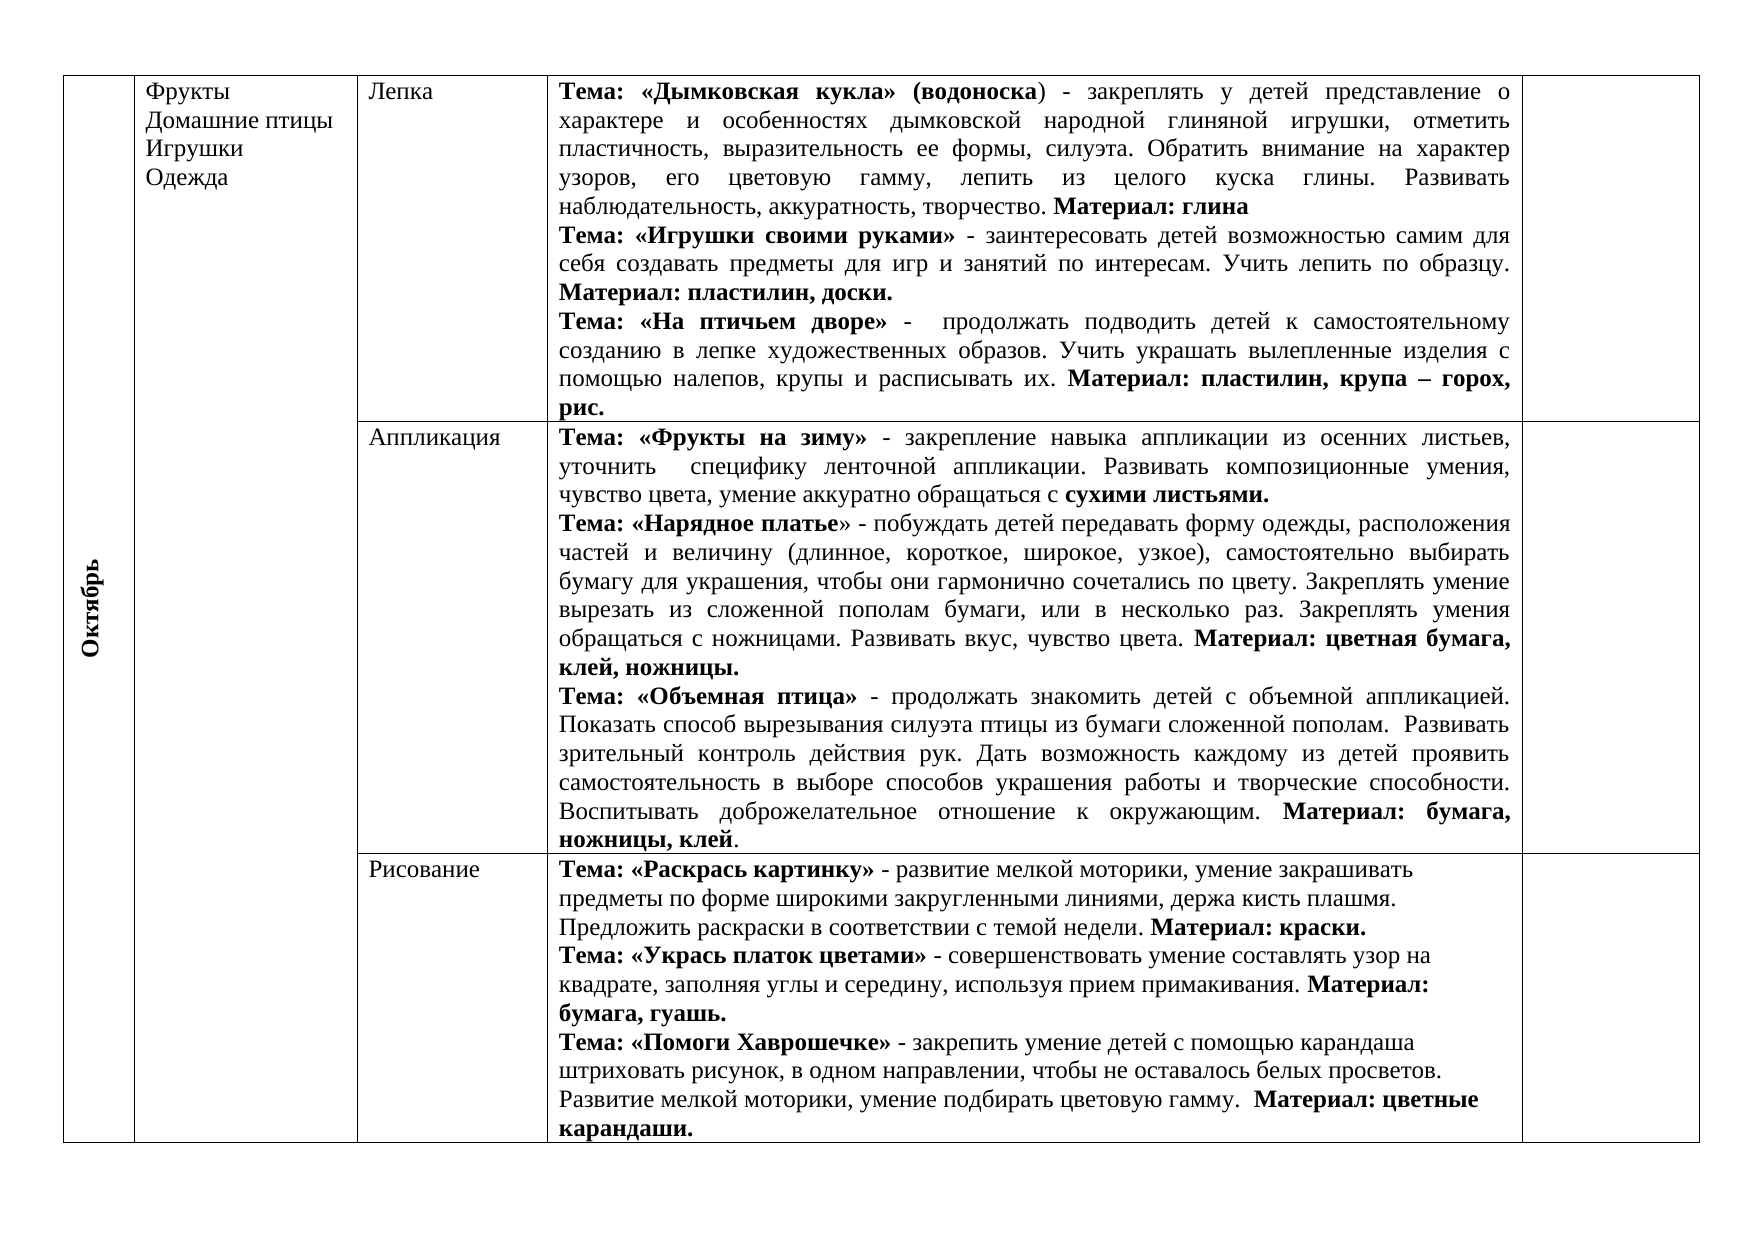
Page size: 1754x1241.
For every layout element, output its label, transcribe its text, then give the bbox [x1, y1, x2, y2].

table_cell Аппликация [358, 422, 547, 853]
table_cell [1523, 422, 1699, 853]
table_cell Лепка [358, 76, 547, 421]
table_cell Тема: «Фрукты на зиму» - закрепление навыка аппликации из осенних листьев, уточнить специфику ленточной аппликации. Развивать композиционные умения, чувство цвета, умение аккуратно обращаться с сухими листьями. Тема: «Нарядное платье» - побуждать детей передавать форму одежды, расположения частей и величину (длинное, короткое, широкое, узкое), самостоятельно выбирать бумагу для украшения, чтобы они гармонично сочетались по цвету. Закреплять умение вырезать из сложенной пополам бумаги, или в несколько раз. Закреплять умения обращаться с ножницами. Развивать вкус, чувство цвета. Материал: цветная бумага, клей, ножницы. Тема: «Объемная птица» - продолжать знакомить детей с объемной аппликацией. Показать способ вырезывания силуэта птицы из бумаги сложенной пополам. Развивать зрительный контроль действия рук. Дать возможность каждому из детей проявить самостоятельность в выборе способов украшения работы и творческие способности. Воспитывать доброжелательное отношение к окружающим. Материал: бумага, ножницы, клей. [548, 422, 1522, 853]
table_cell Октябрь [64, 76, 134, 1142]
table_cell Тема: «Раскрась картинку» - развитие мелкой моторики, умение закрашивать предметы по форме широкими закругленными линиями, держа кисть плашмя. Предложить раскраски в соответствии с темой недели. Материал: краски. Тема: «Укрась платок цветами» - совершенствовать умение составлять узор на квадрате, заполняя углы и середину, используя прием примакивания. Материал: бумага, гуашь. Тема: «Помоги Хаврошечке» - закрепить умение детей с помощью карандаша штриховать рисунок, в одном направлении, чтобы не оставалось белых просветов. Развитие мелкой моторики, умение подбирать цветовую гамму. Материал: цветные карандаши. [548, 854, 1522, 1142]
table_cell Тема: «Дымковская кукла» (водоноска) - закреплять у детей представление о характере и особенностях дымковской народной глиняной игрушки, отметить пластичность, выразительность ее формы, силуэта. Обратить внимание на характер узоров, его цветовую гамму, лепить из целого куска глины. Развивать наблюдательность, аккуратность, творчество. Материал: глина Тема: «Игрушки своими руками» - заинтересовать детей возможностью самим для себя создавать предметы для игр и занятий по интересам. Учить лепить по образцу. Материал: пластилин, доски. Тема: «На птичьем дворе» - продолжать подводить детей к самостоятельному созданию в лепке художественных образов. Учить украшать вылепленные изделия с помощью налепов, крупы и расписывать их. Материал: пластилин, крупа – горох, рис. [548, 76, 1522, 421]
table_cell [1523, 76, 1699, 421]
table_cell [1523, 854, 1699, 1142]
table_cell Фрукты Домашние птицы Игрушки Одежда [135, 76, 357, 1142]
table_cell Рисование [358, 854, 547, 1142]
